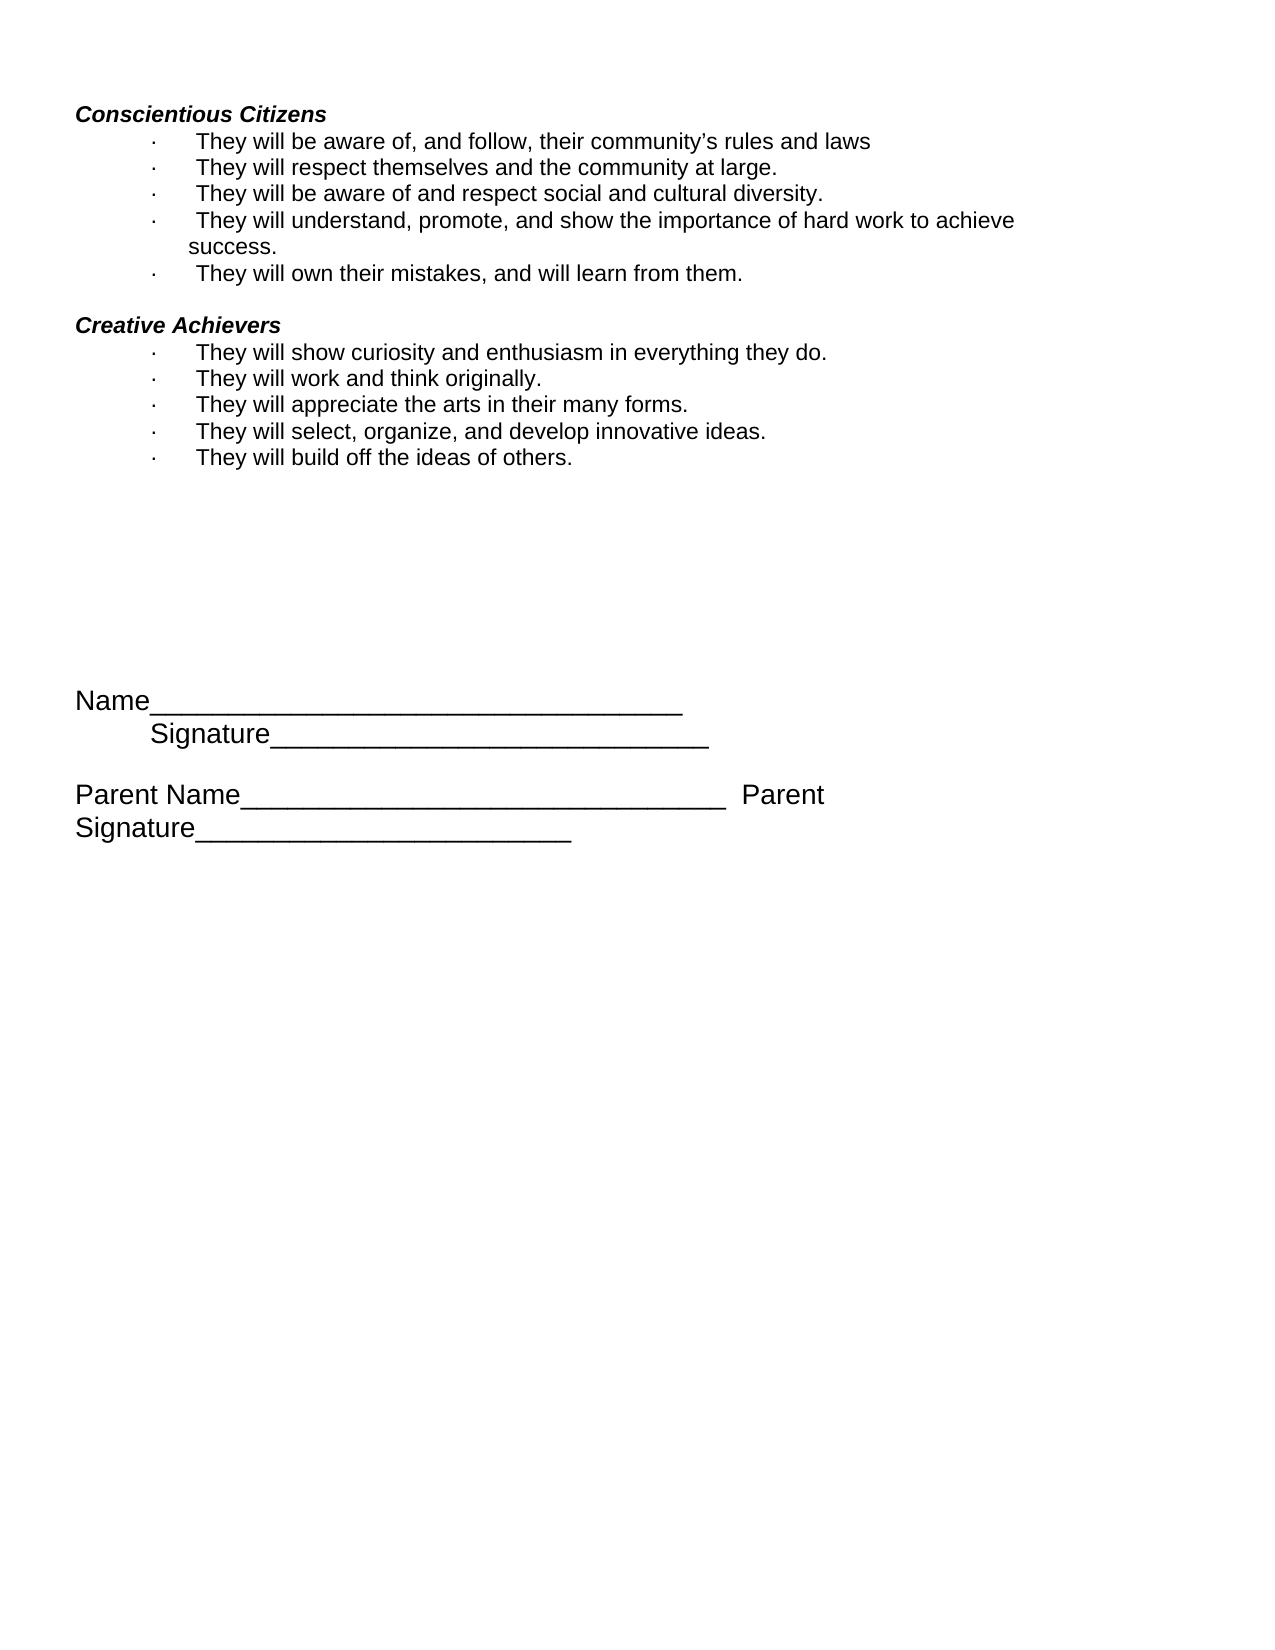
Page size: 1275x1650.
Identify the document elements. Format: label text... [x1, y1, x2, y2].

text · They will respect themselves and the community at large. [150, 154, 1200, 180]
text · They will build off the ideas of others. [150, 444, 1200, 470]
text · They will be aware of, and follow, their community’s rules and laws [150, 128, 1200, 154]
text Conscientious Citizens [75, 101, 1200, 128]
text · They will be aware of and respect social and cultural diversity. [150, 180, 1200, 207]
text · They will show curiosity and enthusiasm in everything they do. [150, 338, 1200, 365]
text · They will own their mistakes, and will learn from them. [150, 259, 1200, 286]
text · They will select, organize, and develop innovative ideas. [150, 418, 1200, 444]
text Parent Name_______________________________ Parent Signature________________________ [75, 778, 1200, 843]
text · They will understand, promote, and show the importance of hard work to achieve [150, 207, 1200, 233]
text · They will appreciate the arts in their many forms. [150, 391, 1200, 418]
text · They will work and think originally. [150, 365, 1200, 391]
text Creative Achievers [75, 312, 1200, 338]
text success. [150, 233, 1200, 259]
text Name__________________________________ Signature____________________________ [75, 684, 1200, 749]
